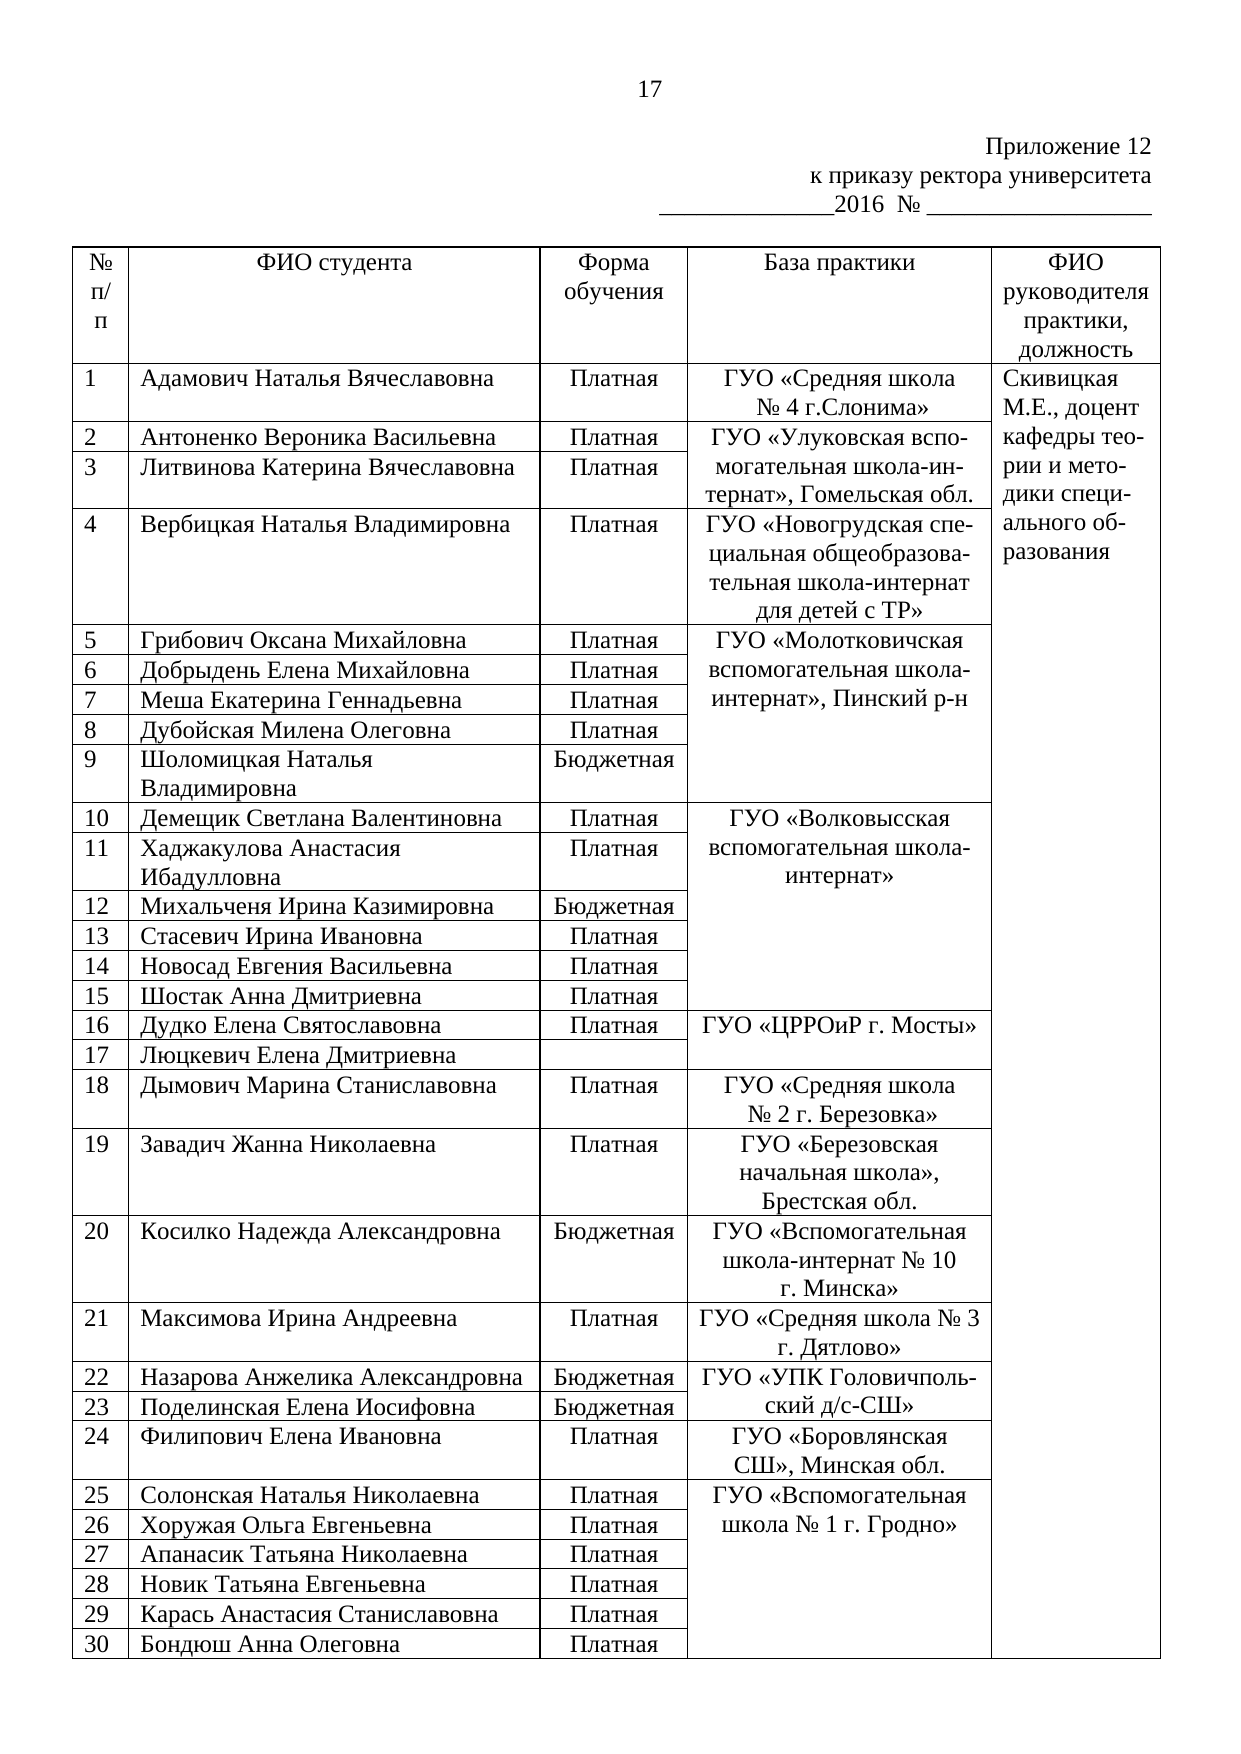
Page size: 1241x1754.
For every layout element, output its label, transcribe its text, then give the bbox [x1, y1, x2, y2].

table_cell 25 [73, 1480, 128, 1509]
table_cell Максимова Ирина Андреевна [129, 1303, 539, 1361]
table_cell Филипович Елена Ивановна [129, 1421, 539, 1479]
table_cell ГУО «Волковысская вспомогательная школа-интернат» [688, 803, 991, 1009]
table_cell Поделинская Елена Иосифовна [129, 1392, 539, 1420]
table_cell 29 [73, 1599, 128, 1628]
table_cell Платная [541, 685, 687, 714]
table_cell 21 [73, 1303, 128, 1361]
table_cell Дубойская Милена Олеговна [129, 715, 539, 743]
table_cell 9 [73, 745, 128, 802]
table_cell Платная [541, 921, 687, 950]
table_cell Новик Татьяна Евгеньевна [129, 1569, 539, 1598]
table_cell Грибович Оксана Михайловна [129, 625, 539, 654]
table_cell 11 [73, 833, 128, 890]
table_cell Платная [541, 1011, 687, 1039]
table_cell [541, 1040, 687, 1069]
table_cell Завадич Жанна Николаевна [129, 1129, 539, 1215]
table_cell Новосад Евгения Васильевна [129, 951, 539, 980]
table_cell ГУО «Боровлянская СШ», Минская обл. [688, 1421, 991, 1479]
table_cell Бюджетная [541, 1362, 687, 1391]
table_cell Хаджакулова Анастасия Ибадулловна [129, 833, 539, 890]
text ______________2016 № __________________ [148, 189, 1152, 218]
table_cell 18 [73, 1070, 128, 1128]
table_cell Адамович Наталья Вячеславовна [129, 364, 539, 421]
text к приказу ректора университета [148, 160, 1152, 189]
table_cell Скивицкая М.Е., доцент кафедры тео-рии и мето-дики специ-ального об-разования [992, 364, 1160, 1658]
table_cell Платная [541, 715, 687, 743]
table_cell Платная [541, 509, 687, 624]
table_cell 17 [73, 1040, 128, 1069]
table_cell Бюджетная [541, 1216, 687, 1302]
table_cell 10 [73, 803, 128, 832]
table_cell Платная [541, 1070, 687, 1128]
table_cell 23 [73, 1392, 128, 1420]
table_header База практики [688, 248, 991, 362]
table_cell Платная [541, 1510, 687, 1538]
table_cell Косилко Надежда Александровна [129, 1216, 539, 1302]
table_cell 4 [73, 509, 128, 624]
table_cell Платная [541, 803, 687, 832]
table_cell Меша Екатерина Геннадьевна [129, 685, 539, 714]
table_cell Платная [541, 1599, 687, 1628]
table_cell Добрыдень Елена Михайловна [129, 655, 539, 684]
table_cell Платная [541, 422, 687, 451]
table_cell ГУО «ЦРРОиР г. Мосты» [688, 1011, 991, 1069]
table_cell ГУО «Средняя школа № . Березовка» [688, 1070, 991, 1128]
table_cell 7 [73, 685, 128, 714]
table_cell 1 [73, 364, 128, 421]
table_cell Платная [541, 981, 687, 1009]
table_cell 20 [73, 1216, 128, 1302]
table_cell 6 [73, 655, 128, 684]
table_cell Платная [541, 1569, 687, 1598]
table_cell Платная [541, 452, 687, 508]
table_cell Платная [541, 655, 687, 684]
table_cell ГУО «Березовская начальная школа», Брестская обл. [688, 1129, 991, 1215]
table_cell Платная [541, 1303, 687, 1361]
table_cell ГУО «Вспомогательная школа-интернат № 10 г. Минска» [688, 1216, 991, 1302]
table_cell Люцкевич Елена Дмитриевна [129, 1040, 539, 1069]
table_cell 8 [73, 715, 128, 743]
table_cell 19 [73, 1129, 128, 1215]
table_cell 15 [73, 981, 128, 1009]
table_cell ГУО «Улуковская вспо-могательная школа-ин-тернат», Гомельская обл. [688, 422, 991, 508]
table_cell 30 [73, 1629, 128, 1658]
table_cell Бюджетная [541, 745, 687, 802]
table_cell Демещик Светлана Валентиновна [129, 803, 539, 832]
table_cell Бондюш Анна Олеговна [129, 1629, 539, 1658]
table_cell Дымович Марина Станиславовна [129, 1070, 539, 1128]
table_cell Платная [541, 1480, 687, 1509]
table_cell ГУО «Новогрудская спе-циальная общеобразова-тельная школа-интернат для детей с ТР» [688, 509, 991, 624]
table_cell ГУО «Средняя школа № 3 г. Дятлово» [688, 1303, 991, 1361]
table_cell Шостак Анна Дмитриевна [129, 981, 539, 1009]
table_cell 3 [73, 452, 128, 508]
table_cell 28 [73, 1569, 128, 1598]
table_cell 5 [73, 625, 128, 654]
table_cell 22 [73, 1362, 128, 1391]
table_cell Солонская Наталья Николаевна [129, 1480, 539, 1509]
table_cell Карась Анастасия Станиславовна [129, 1599, 539, 1628]
table_header № п/п [73, 248, 128, 362]
table_cell ГУО «Вспомогательная школа № . Гродно» [688, 1480, 991, 1658]
table_cell 13 [73, 921, 128, 950]
table_cell Платная [541, 625, 687, 654]
table_cell Хоружая Ольга Евгеньевна [129, 1510, 539, 1538]
table_cell Назарова Анжелика Александровна [129, 1362, 539, 1391]
table_cell Вербицкая Наталья Владимировна [129, 509, 539, 624]
table_header ФИО руководителя практики, должность [992, 248, 1160, 362]
table_cell ГУО «УПК Головичполь-ский д/с-СШ» [688, 1362, 991, 1420]
table_cell Литвинова Катерина Вячеславовна [129, 452, 539, 508]
table_cell Бюджетная [541, 891, 687, 920]
table_cell Платная [541, 1129, 687, 1215]
table_cell Михальченя Ирина Казимировна [129, 891, 539, 920]
table_cell Платная [541, 951, 687, 980]
table_cell Платная [541, 1629, 687, 1658]
table_cell 16 [73, 1011, 128, 1039]
table_cell 27 [73, 1540, 128, 1568]
table_cell Платная [541, 1421, 687, 1479]
table_header ФИО студента [129, 248, 539, 362]
table_cell 12 [73, 891, 128, 920]
table_cell Дудко Елена Святославовна [129, 1011, 539, 1039]
table_cell Платная [541, 1540, 687, 1568]
table_cell ГУО «Молотковичская вспомогательная школа-интернат», Пинский р-н [688, 625, 991, 802]
table_cell Платная [541, 364, 687, 421]
table_cell 26 [73, 1510, 128, 1538]
table_cell Бюджетная [541, 1392, 687, 1420]
text Приложение 12 [443, 131, 1152, 160]
table_cell Платная [541, 833, 687, 890]
table_cell 24 [73, 1421, 128, 1479]
table_header Форма обучения [541, 248, 687, 362]
table_cell 14 [73, 951, 128, 980]
table_cell Шоломицкая Наталья Владимировна [129, 745, 539, 802]
table_cell 2 [73, 422, 128, 451]
table_cell Стасевич Ирина Ивановна [129, 921, 539, 950]
table_cell Антоненко Вероника Васильевна [129, 422, 539, 451]
table_cell ГУО «Средняя школа № .Слонима» [688, 364, 991, 421]
table_cell Апанасик Татьяна Николаевна [129, 1540, 539, 1568]
